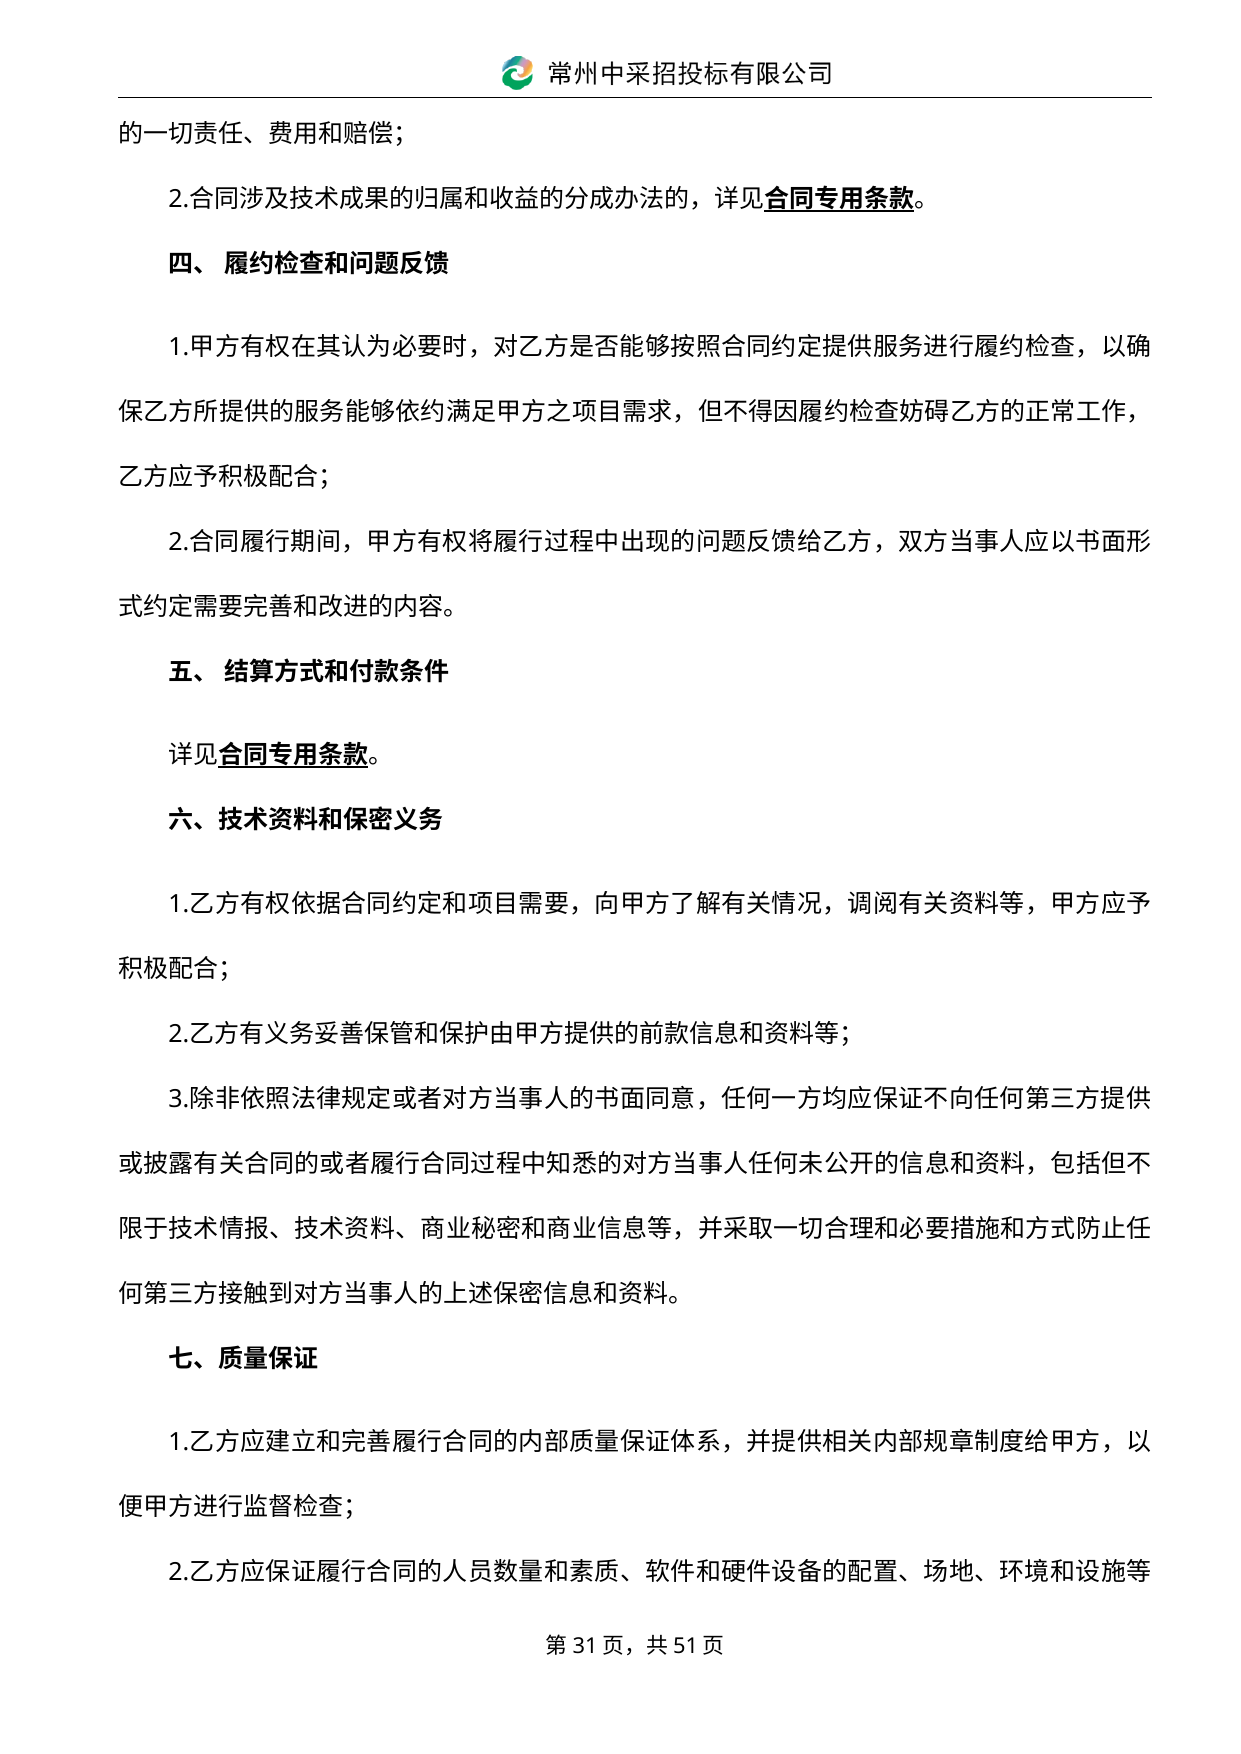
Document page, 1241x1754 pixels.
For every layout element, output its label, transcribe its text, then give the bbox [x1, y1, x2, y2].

text 3.除非依照法律规定或者对方当事人的书面同意，任何一方均应保证不向任何第三方提供或披露有关合同的或者履行合同过程中知悉的对方当事人任何未公开的信息和资料，包括但不限于技术情报、技术资料、商业秘密和商业信息等，并采取一切合理和必要措施和方式防止任何第三方接触到对方当事人的上述保密信息和资料。 [118, 1064, 1152, 1324]
text 四、 履约检查和问题反馈 [118, 229, 1152, 294]
picture [502, 56, 834, 90]
text 1.甲方有权在其认为必要时，对乙方是否能够按照合同约定提供服务进行履约检查，以确保乙方所提供的服务能够依约满足甲方之项目需求，但不得因履约检查妨碍乙方的正常工作，乙方应予积极配合； [118, 312, 1152, 507]
text 五、 结算方式和付款条件 [118, 637, 1152, 702]
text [118, 1537, 1152, 1602]
text 1.乙方有权依据合同约定和项目需要，向甲方了解有关情况，调阅有关资料等，甲方应予积极配合； [118, 869, 1152, 999]
text 详见合同专用条款。 [118, 721, 1152, 786]
text 2.合同涉及技术成果的归属和收益的分成办法的，详见合同专用条款。 [118, 164, 1152, 229]
text 六、技术资料和保密义务 [118, 786, 1152, 851]
text 2.合同履行期间，甲方有权将履行过程中出现的问题反馈给乙方，双方当事人应以书面形式约定需要完善和改进的内容。 [118, 507, 1152, 637]
text 2.乙方有义务妥善保管和保护由甲方提供的前款信息和资料等； [118, 999, 1152, 1064]
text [118, 99, 1152, 164]
text 1.乙方应建立和完善履行合同的内部质量保证体系，并提供相关内部规章制度给甲方，以便甲方进行监督检查； [118, 1407, 1152, 1537]
text 七、质量保证 [118, 1324, 1152, 1389]
